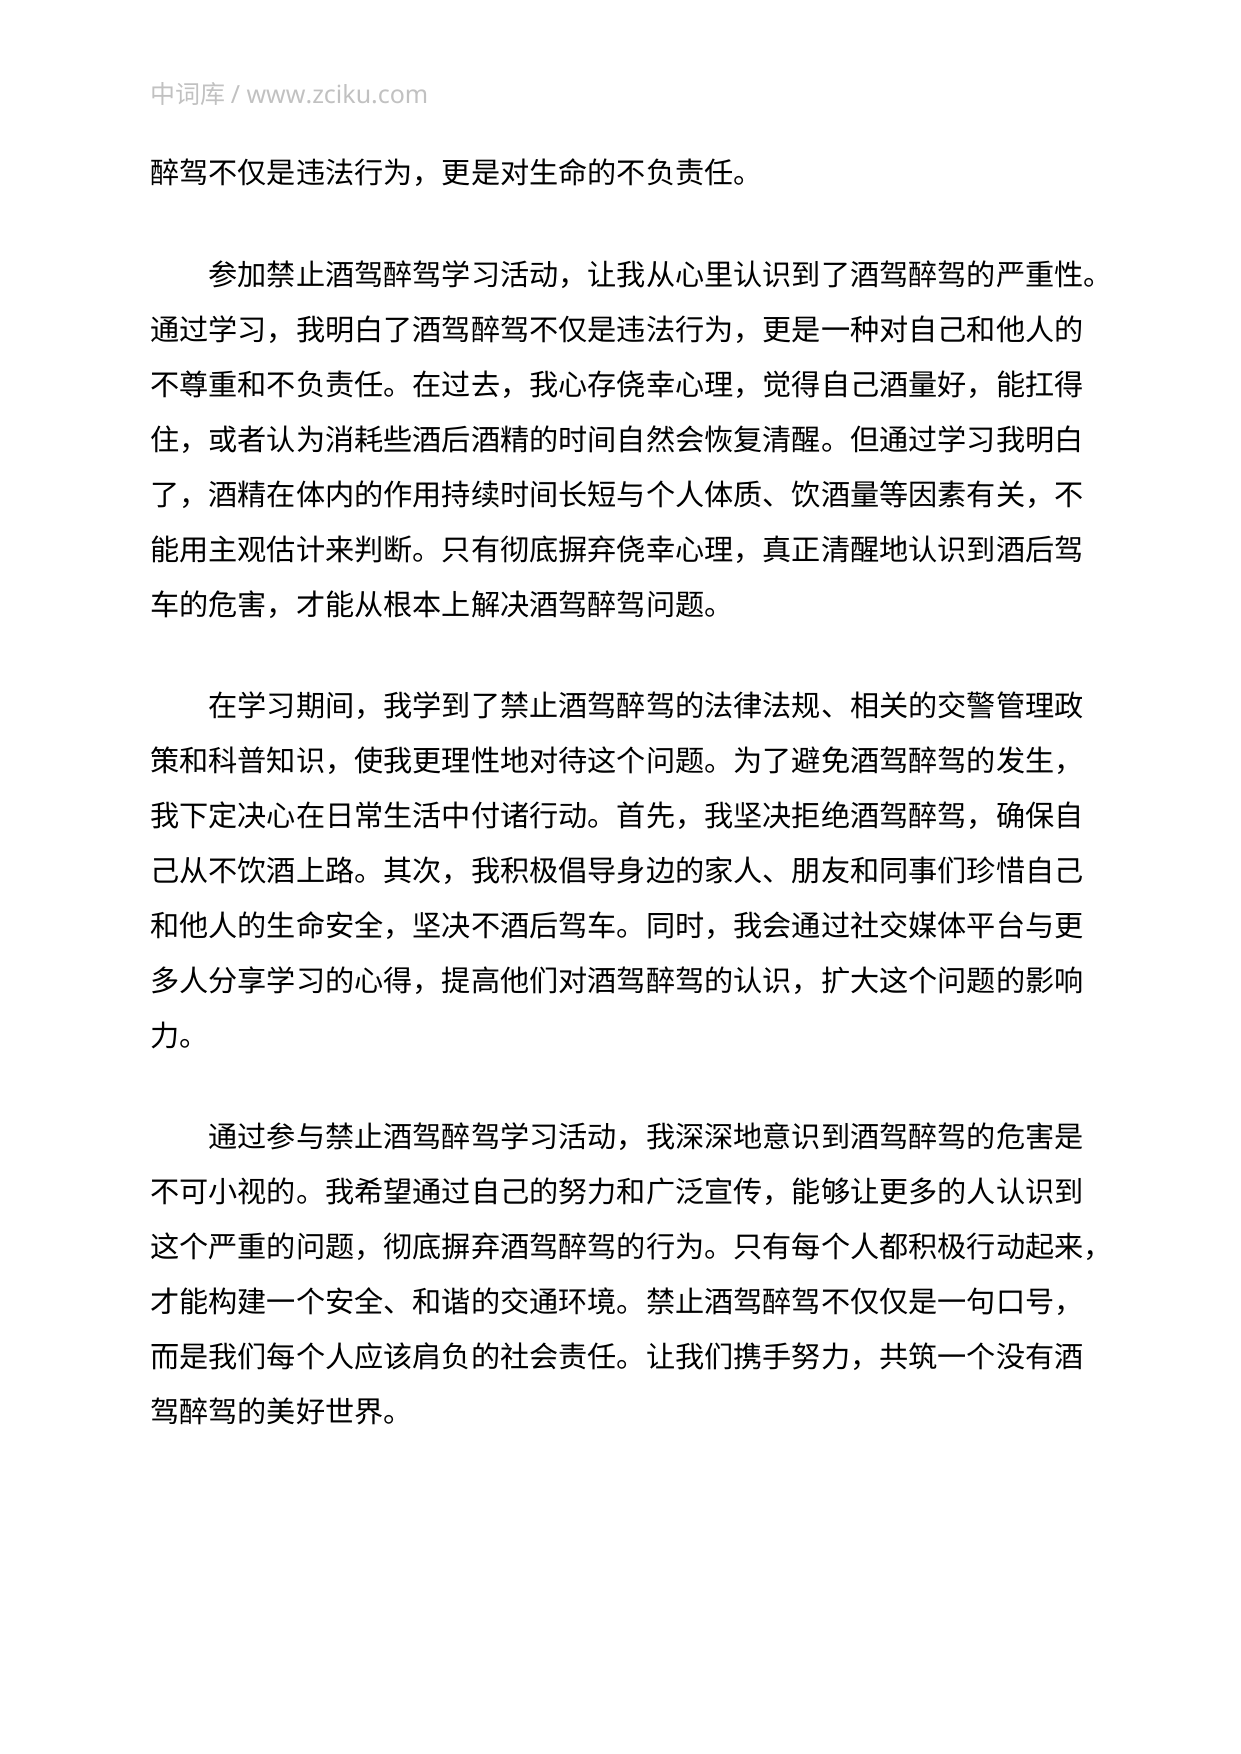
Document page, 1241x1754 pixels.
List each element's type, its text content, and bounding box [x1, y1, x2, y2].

text 在学习期间，我学到了禁止酒驾醉驾的法律法规、相关的交警管理政策和科普知识，使我更理性地对待这个问题。为了避免酒驾醉驾的发生，我下定决心在日常生活中付诸行动。首先，我坚决拒绝酒驾醉驾，确保自己从不饮酒上路。其次，我积极倡导身边的家人、朋友和同事们珍惜自己和他人的生命安全，坚决不酒后驾车。同时，我会通过社交媒体平台与更多人分享学习的心得，提高他们对酒驾醉驾的认识，扩大这个问题的影响力。 [150, 683, 1090, 1054]
text 通过参与禁止酒驾醉驾学习活动，我深深地意识到酒驾醉驾的危害是不可小视的。我希望通过自己的努力和广泛宣传，能够让更多的人认识到这个严重的问题，彻底摒弃酒驾醉驾的行为。只有每个人都积极行动起来，才能构建一个安全、和谐的交通环境。禁止酒驾醉驾不仅仅是一句口号，而是我们每个人应该肩负的社会责任。让我们携手努力，共筑一个没有酒驾醉驾的美好世界。 [150, 1114, 1090, 1431]
text 参加禁止酒驾醉驾学习活动，让我从心里认识到了酒驾醉驾的严重性。通过学习，我明白了酒驾醉驾不仅是违法行为，更是一种对自己和他人的不尊重和不负责任。在过去，我心存侥幸心理，觉得自己酒量好，能扛得住，或者认为消耗些酒后酒精的时间自然会恢复清醒。但通过学习我明白了，酒精在体内的作用持续时间长短与个人体质、饮酒量等因素有关，不能用主观估计来判断。只有彻底摒弃侥幸心理，真正清醒地认识到酒后驾车的危害，才能从根本上解决酒驾醉驾问题。 [150, 252, 1090, 623]
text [150, 150, 1090, 192]
